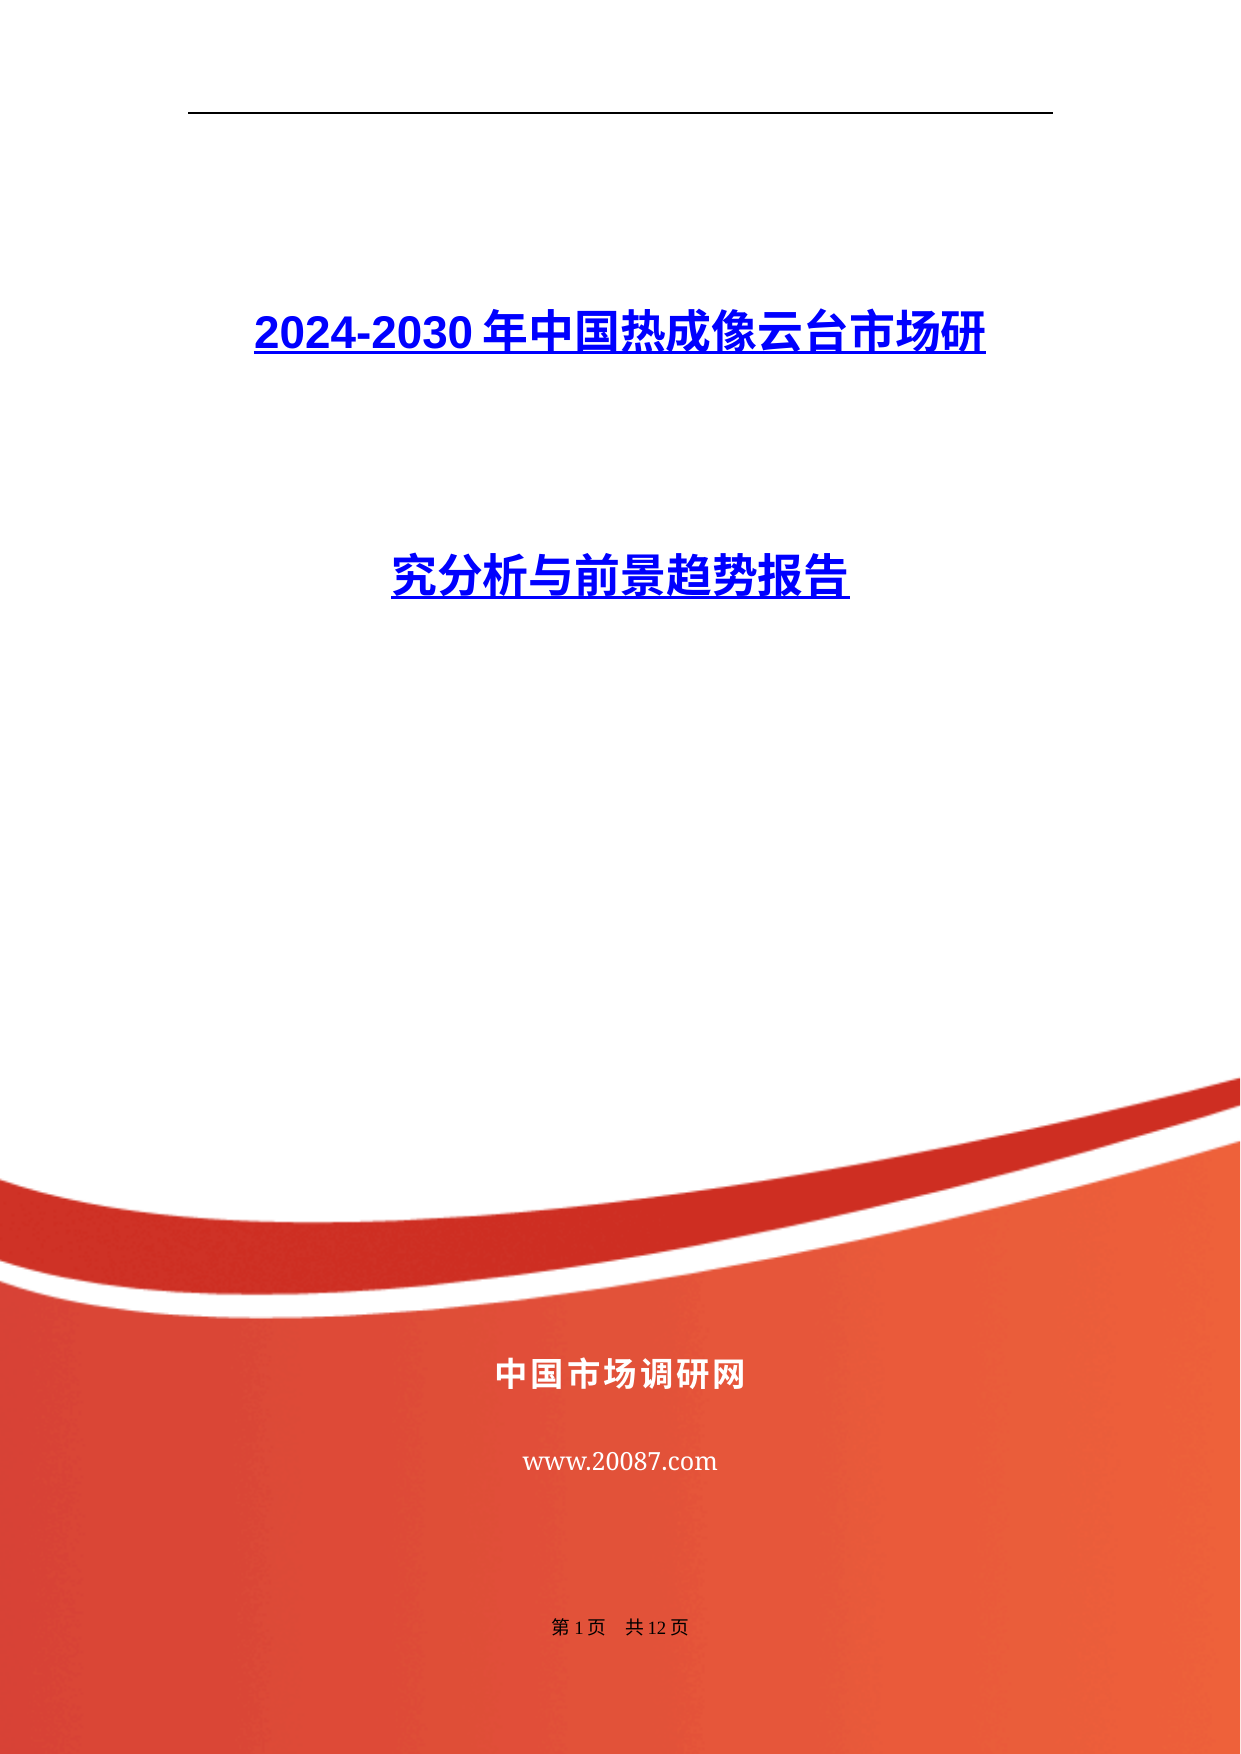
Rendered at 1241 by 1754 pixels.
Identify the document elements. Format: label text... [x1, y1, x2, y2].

text www.20087.com [187, 1428, 1053, 1493]
subtitle 中国市场调研网 [187, 1339, 1053, 1404]
table_header 2024-2030年中国热成像云台市场研究分析与前景趋势报告 [188, 207, 1053, 773]
picture [0, 1006, 1241, 1754]
